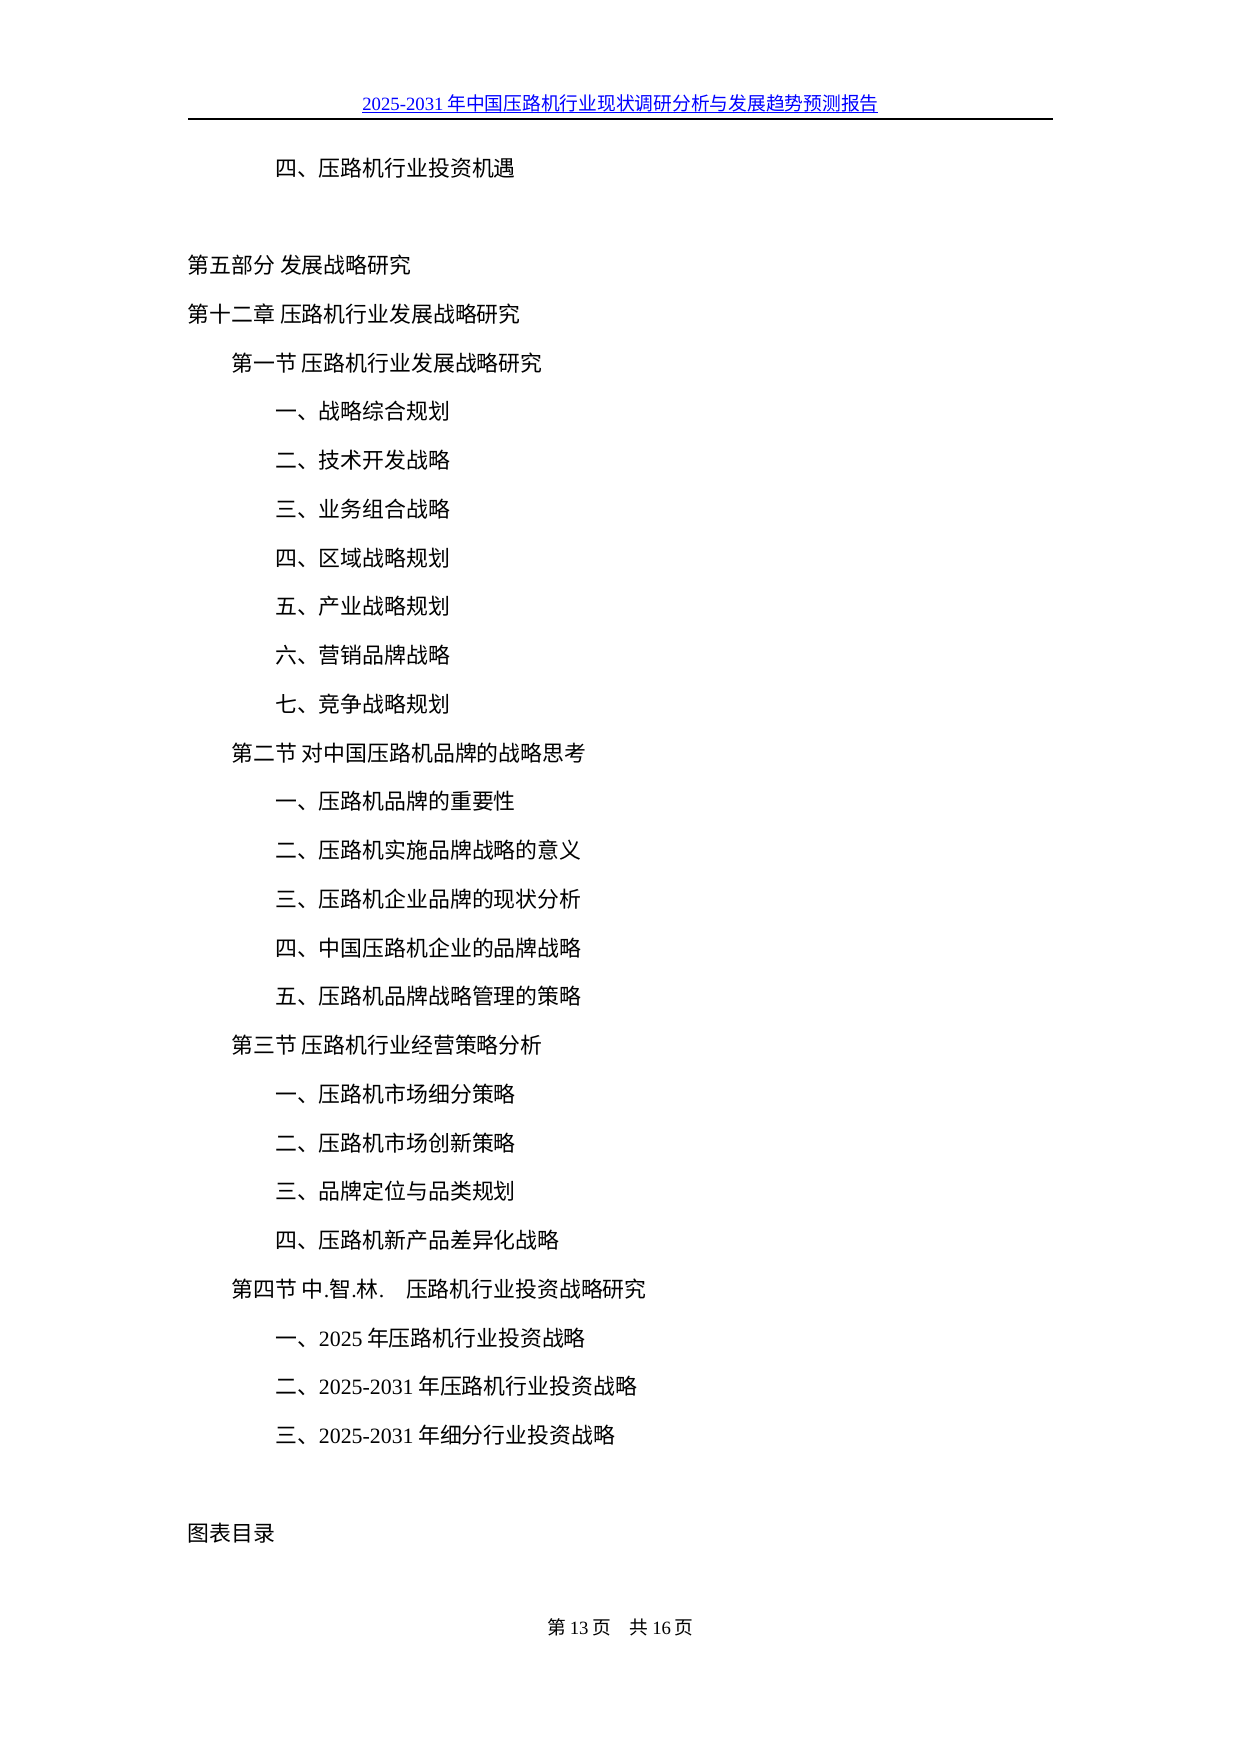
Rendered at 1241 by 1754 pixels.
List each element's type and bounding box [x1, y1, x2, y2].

text [187, 150, 1053, 1548]
